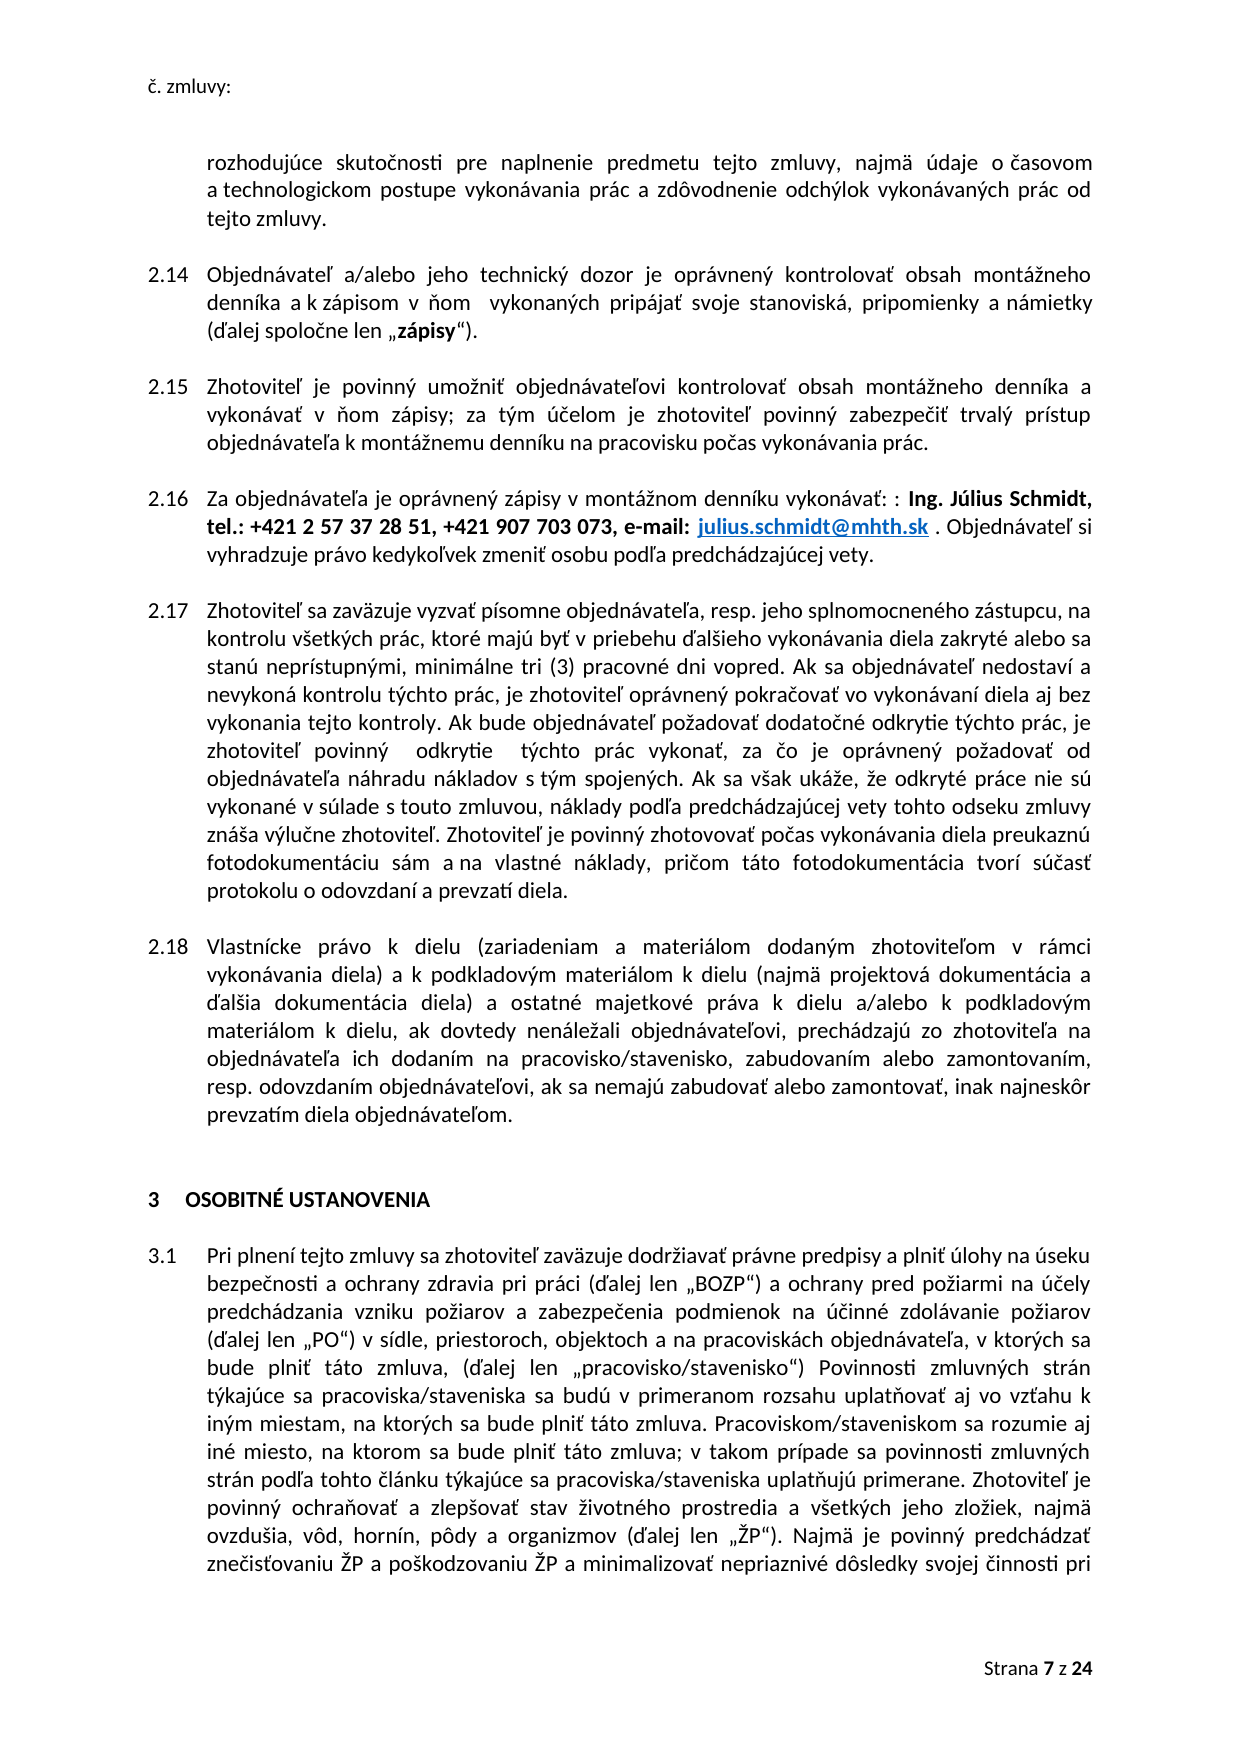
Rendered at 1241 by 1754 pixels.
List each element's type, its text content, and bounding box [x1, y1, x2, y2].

list Objednávateľ a/alebo jeho technický dozor je oprávnený kontrolovať obsah montážneho denníka a k zápisom v ňom vykonaných pripájať svoje stanoviská, pripomienky a námietky (ďalej spoločne len „zápisy“). [148, 260, 1093, 344]
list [148, 148, 1093, 232]
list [148, 1241, 1093, 1577]
list Zhotoviteľ sa zaväzuje vyzvať písomne objednávateľa, resp. jeho splnomocneného zástupcu, na kontrolu všetkých prác, ktoré majú byť v priebehu ďalšieho vykonávania diela zakryté alebo sa stanú neprístupnými, minimálne tri (3) pracovné dni vopred. Ak sa objednávateľ nedostaví a nevykoná kontrolu týchto prác, je zhotoviteľ oprávnený pokračovať vo vykonávaní diela aj bez vykonania tejto kontroly. Ak bude objednávateľ požadovať dodatočné odkrytie týchto prác, je zhotoviteľ povinný odkrytie týchto prác vykonať, za čo je oprávnený požadovať od objednávateľa náhradu nákladov s tým spojených. Ak sa však ukáže, že odkryté práce nie sú vykonané v súlade s touto zmluvou, náklady podľa predchádzajúcej vety tohto odseku zmluvy znáša výlučne zhotoviteľ. Zhotoviteľ je povinný zhotovovať počas vykonávania diela preukaznú fotodokumentáciu sám a na vlastné náklady, pričom táto fotodokumentácia tvorí súčasť protokolu o odovzdaní a prevzatí diela. [148, 596, 1093, 904]
list Zhotoviteľ je povinný umožniť objednávateľovi kontrolovať obsah montážneho denníka a vykonávať v ňom zápisy; za tým účelom je zhotoviteľ povinný zabezpečiť trvalý prístup objednávateľa k montážnemu denníku na pracovisku počas vykonávania prác. [148, 372, 1093, 456]
list Vlastnícke právo k dielu (zariadeniam a materiálom dodaným zhotoviteľom v rámci vykonávania diela) a k podkladovým materiálom k dielu (najmä projektová dokumentácia a ďalšia dokumentácia diela) a ostatné majetkové práva k dielu a/alebo k podkladovým materiálom k dielu, ak dovtedy nenáležali objednávateľovi, prechádzajú zo zhotoviteľa na objednávateľa ich dodaním na pracovisko/stavenisko, zabudovaním alebo zamontovaním, resp. odovzdaním objednávateľovi, ak sa nemajú zabudovať alebo zamontovať, inak najneskôr prevzatím diela objednávateľom. [148, 932, 1093, 1128]
list Za objednávateľa je oprávnený zápisy v montážnom denníku vykonávať: : Ing. Július Schmidt, tel.: +421 2 57 37 28 51, +421 907 703 073, e-mail: julius.schmidt@mhth.sk . Objednávateľ si vyhradzuje právo kedykoľvek zmeniť osobu podľa predchádzajúcej vety. [148, 484, 1093, 568]
list OSOBITNÉ USTANOVENIA [148, 1185, 1093, 1213]
